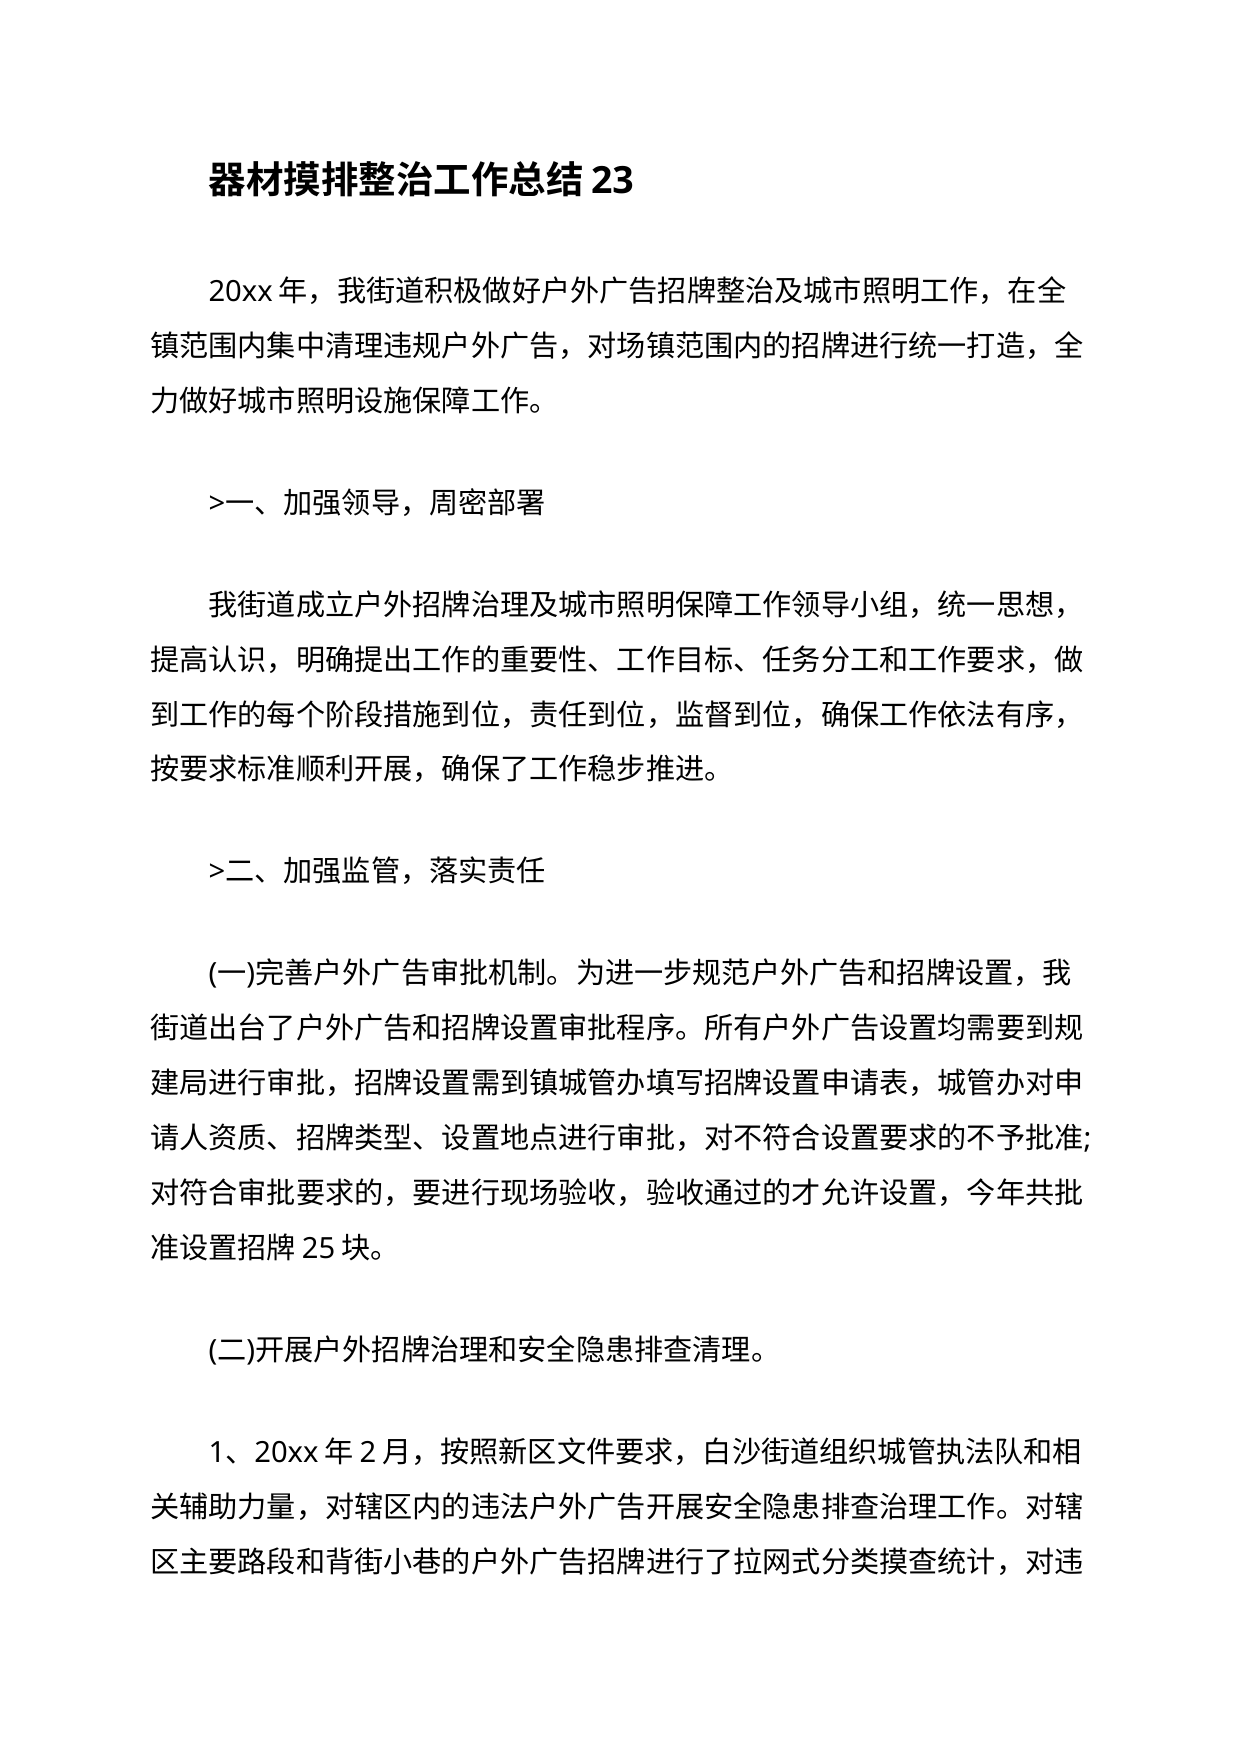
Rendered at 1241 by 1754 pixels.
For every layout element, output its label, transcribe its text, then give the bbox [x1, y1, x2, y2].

text 器材摸排整治工作总结23 [150, 150, 1090, 204]
text 20xx年，我街道积极做好户外广告招牌整治及城市照明工作，在全镇范围内集中清理违规户外广告，对场镇范围内的招牌进行统一打造，全力做好城市照明设施保障工作。 [150, 268, 1090, 420]
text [150, 1428, 1090, 1581]
text >二、加强监管，落实责任 [150, 848, 1090, 890]
text >一、加强领导，周密部署 [150, 479, 1090, 522]
text (一)完善户外广告审批机制。为进一步规范户外广告和招牌设置，我街道出台了户外广告和招牌设置审批程序。所有户外广告设置均需要到规建局进行审批，招牌设置需到镇城管办填写招牌设置申请表，城管办对申请人资质、招牌类型、设置地点进行审批，对不符合设置要求的不予批准;对符合审批要求的，要进行现场验收，验收通过的才允许设置，今年共批准设置招牌25块。 [150, 950, 1090, 1267]
text 我街道成立户外招牌治理及城市照明保障工作领导小组，统一思想，提高认识，明确提出工作的重要性、工作目标、任务分工和工作要求，做到工作的每个阶段措施到位，责任到位，监督到位，确保工作依法有序，按要求标准顺利开展，确保了工作稳步推进。 [150, 581, 1090, 788]
text (二)开展户外招牌治理和安全隐患排查清理。 [150, 1326, 1090, 1369]
